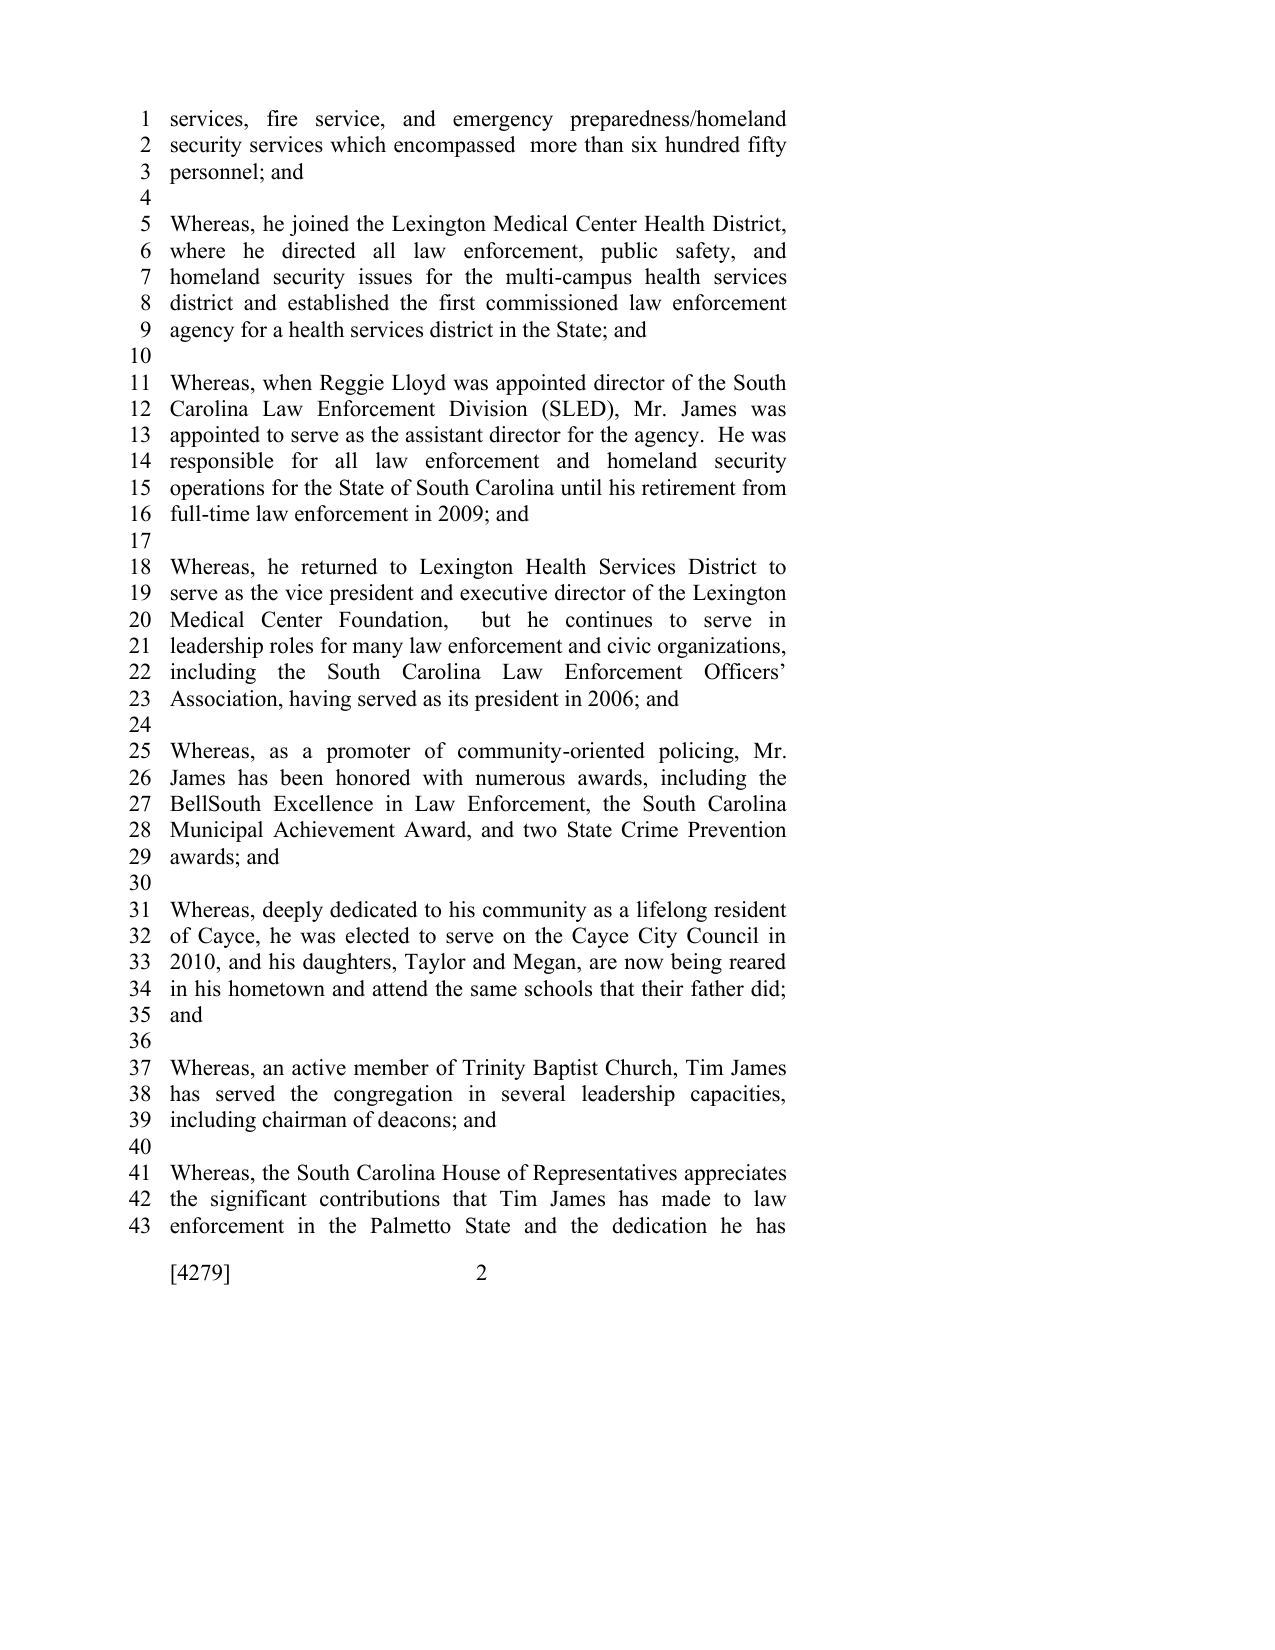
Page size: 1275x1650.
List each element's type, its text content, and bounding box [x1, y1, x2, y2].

text Whereas, he joined the Lexington Medical Center Health District, where he directed all law enforcement, public safety, and homeland security issues for the multi-campus health services district and established the first commissioned law enforcement agency for a health services district in the State; and [169, 210, 787, 342]
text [169, 1159, 787, 1238]
text Whereas, deeply dedicated to his community as a lifelong resident of Cayce, he was elected to serve on the Cayce City Council in 2010, and his daughters, Taylor and Megan, are now being reared in his hometown and attend the same schools that their father did; and [169, 896, 787, 1027]
text Whereas, he returned to Lexington Health Services District to serve as the vice president and executive director of the Lexington Medical Center Foundation, but he continues to serve in leadership roles for many law enforcement and civic organizations, including the South Carolina Law Enforcement Officers’ Association, having served as its president in 2006; and [169, 553, 787, 711]
text Whereas, when Reggie Lloyd was appointed director of the South Carolina Law Enforcement Division (SLED), Mr. James was appointed to serve as the assistant director for the agency. He was responsible for all law enforcement and homeland security operations for the State of South Carolina until his retirement from full-time law enforcement in 2009; and [169, 368, 787, 527]
text Whereas, an active member of Trinity Baptist Church, Tim James has served the congregation in several leadership capacities, including chairman of deacons; and [169, 1054, 787, 1133]
text Whereas, as a promoter of community-oriented policing, Mr. James has been honored with numerous awards, including the BellSouth Excellence in Law Enforcement, the South Carolina Municipal Achievement Award, and two State Crime Prevention awards; and [169, 737, 787, 869]
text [169, 105, 787, 184]
